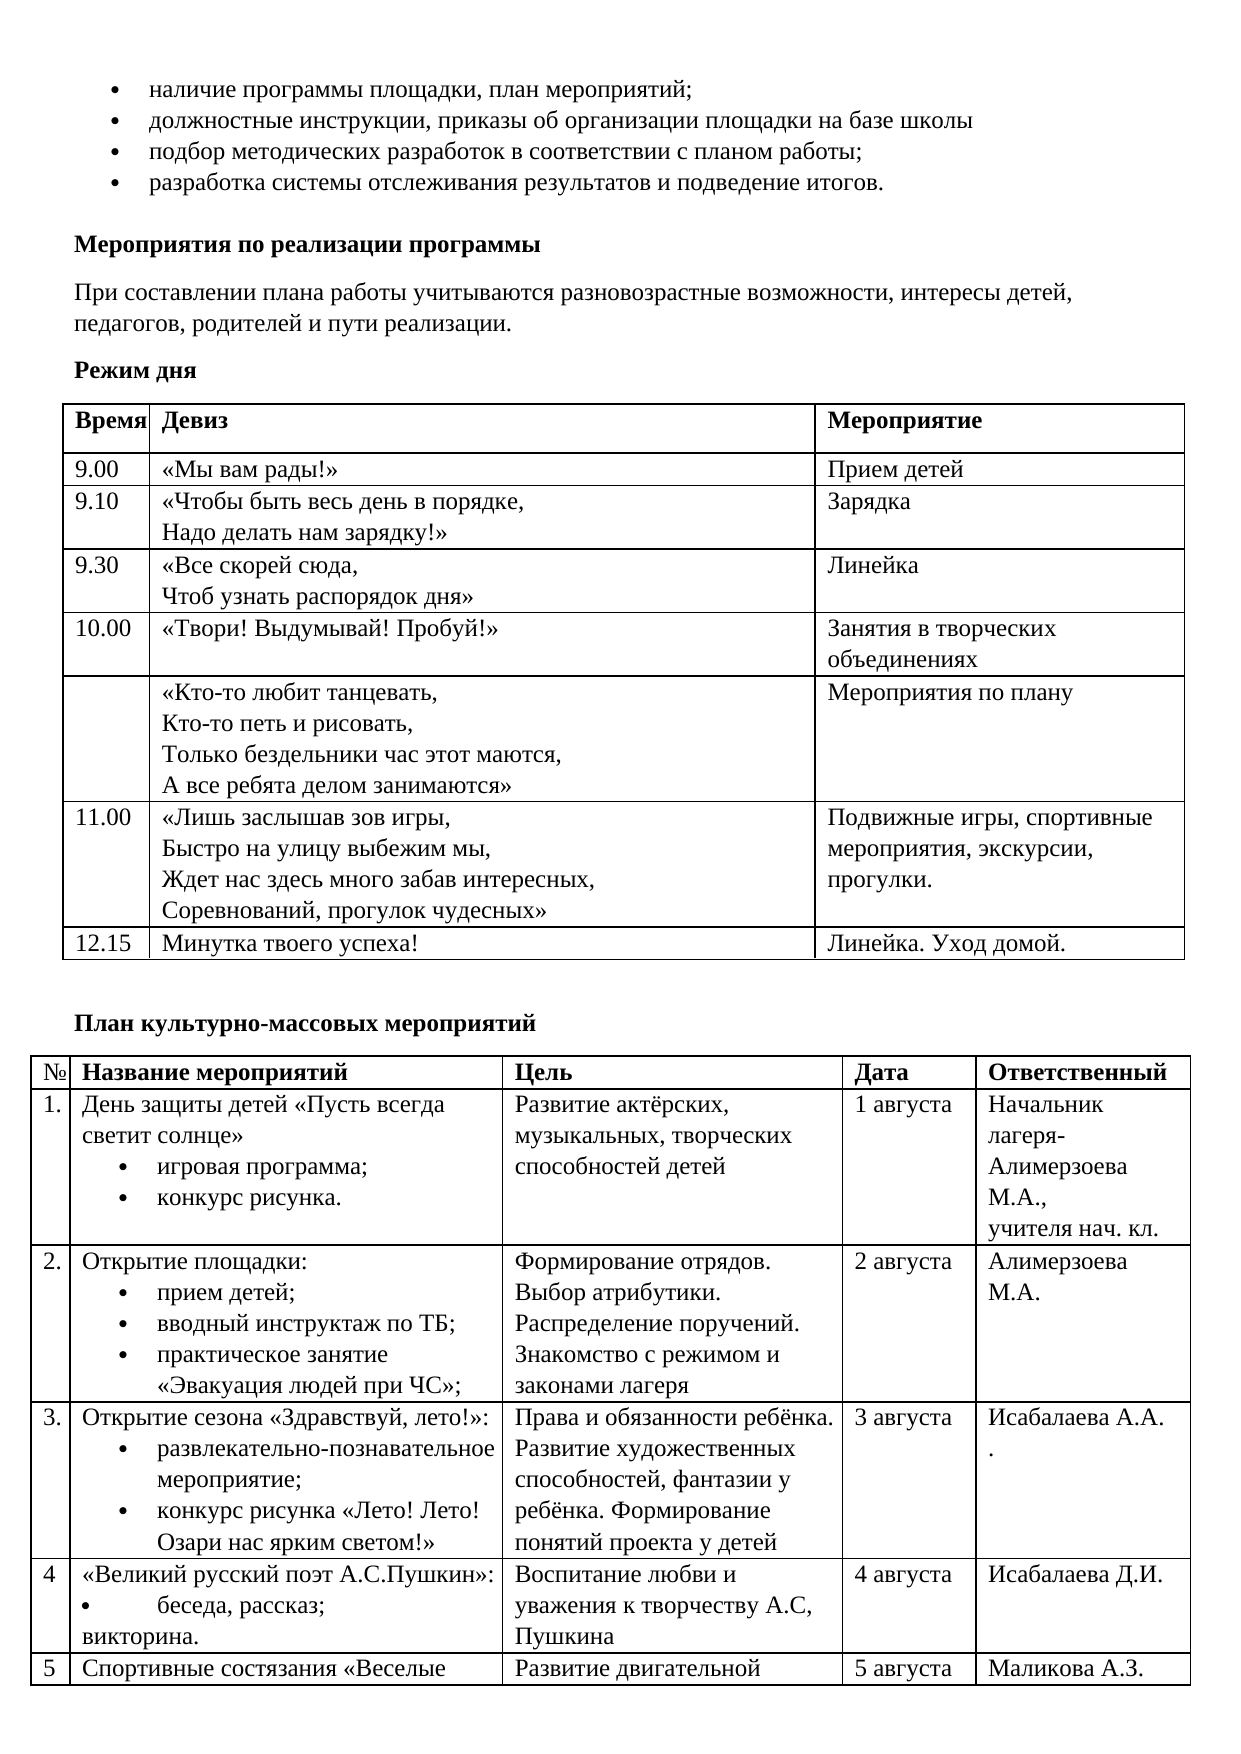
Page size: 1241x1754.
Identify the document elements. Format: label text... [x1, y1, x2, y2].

table_cell 9.00 [64, 454, 149, 485]
table_cell 3. [32, 1403, 69, 1557]
table_cell 4 [32, 1559, 69, 1652]
table_cell 4 августа [843, 1559, 975, 1652]
table_cell Исабалаева Д.И. [977, 1559, 1190, 1652]
table_header Ответственный [977, 1057, 1190, 1088]
table_header Девиз [150, 405, 814, 452]
table_header Мероприятие [816, 405, 1184, 452]
table_cell Исабалаева А.А. . [977, 1403, 1190, 1557]
table_header Название мероприятий [71, 1057, 502, 1088]
table_cell Права и обязанности ребёнка. Развитие художественных способностей, фантазии у ребёнка. Формирование понятий проекта у детей [503, 1403, 842, 1557]
table_header Время [64, 405, 149, 452]
table_cell 10.00 [64, 613, 149, 675]
table_cell Начальник лагеря- Алимерзоева М.А., учителя нач. кл. [977, 1090, 1190, 1244]
text План культурно-массовых мероприятий [74, 1008, 1181, 1036]
table_cell «Твори! Выдумывай! Пробуй!» [150, 613, 814, 675]
text При составлении плана работы учитываются разновозрастные возможности, интересы детей, педагогов, родителей и пути реализации. [74, 277, 1181, 337]
table_cell Развитие актёрских, музыкальных, творческих способностей детей [503, 1090, 842, 1244]
table_cell 12.15 [64, 928, 149, 958]
table_cell «Мы вам рады!» [150, 454, 814, 485]
table_cell 5 августа [843, 1654, 975, 1684]
table_cell Открытие площадки: прием детей; вводный инструктаж по ТБ; практическое занятие «Эвакуация людей при ЧС»; [71, 1246, 502, 1401]
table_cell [503, 1654, 842, 1684]
table_cell День защиты детей «Пусть всегда светит солнце» игровая программа; конкурс рисунка. [71, 1090, 502, 1244]
list должностные инструкции, приказы об организации площадки на базе школы [111, 105, 1181, 134]
table_cell Минутка твоего успеха! [150, 928, 814, 958]
table_header № [32, 1057, 69, 1088]
table_header Дата [843, 1057, 975, 1088]
table_cell «Все скорей сюда, Чтоб узнать распорядок дня» [150, 550, 814, 612]
table_cell Подвижные игры, спортивные мероприятия, экскурсии, прогулки. [816, 802, 1184, 926]
table_cell 2. [32, 1246, 69, 1401]
table_cell Линейка. Уход домой. [816, 928, 1184, 958]
table_cell Маликова А.З. [977, 1654, 1190, 1684]
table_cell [71, 1654, 502, 1684]
table_cell «Кто-то любит танцевать, Кто-то петь и рисовать, Только бездельники час этот маются, А все ребята делом занимаются» [150, 677, 814, 801]
table_cell Зарядка [816, 486, 1184, 548]
table_cell 2 августа [843, 1246, 975, 1401]
table_cell 1. [32, 1090, 69, 1244]
text Режим дня [74, 356, 1181, 384]
list разработка системы отслеживания результатов и подведение итогов. [111, 167, 1181, 196]
table_cell 1 августа [843, 1090, 975, 1244]
table_cell Мероприятия по плану [816, 677, 1184, 801]
table_cell Открытие сезона «Здравствуй, лето!»: развлекательно-познавательное мероприятие; конкурс рисунка «Лето! Лето! Озари нас ярким светом!» [71, 1403, 502, 1557]
table_cell [64, 677, 149, 801]
text Мероприятия по реализации программы [74, 229, 1181, 258]
table_cell 3 августа [843, 1403, 975, 1557]
table_cell «Великий русский поэт А.С.Пушкин»: беседа, рассказ; викторина. [71, 1559, 502, 1652]
table_cell «Лишь заслышав зов игры, Быстро на улицу выбежим мы, Ждет нас здесь много забав интересных, Соревнований, прогулок чудесных» [150, 802, 814, 926]
list наличие программы площадки, план мероприятий; [111, 74, 1181, 103]
table_cell 11.00 [64, 802, 149, 926]
table_cell «Чтобы быть весь день в порядке, Надо делать нам зарядку!» [150, 486, 814, 548]
table_header Цель [503, 1057, 842, 1088]
list подбор методических разработок в соответствии с планом работы; [111, 136, 1181, 165]
table_cell 5 [32, 1654, 69, 1684]
table_cell 9.10 [64, 486, 149, 548]
table_cell Прием детей [816, 454, 1184, 485]
table_cell Формирование отрядов. Выбор атрибутики. Распределение поручений. Знакомство с режимом и законами лагеря [503, 1246, 842, 1401]
table_cell 9.30 [64, 550, 149, 612]
table_cell Линейка [816, 550, 1184, 612]
table_cell Занятия в творческих объединениях [816, 613, 1184, 675]
table_cell Воспитание любви и уважения к творчеству А.С, Пушкина [503, 1559, 842, 1652]
table_cell Алимерзоева М.А. [977, 1246, 1190, 1401]
